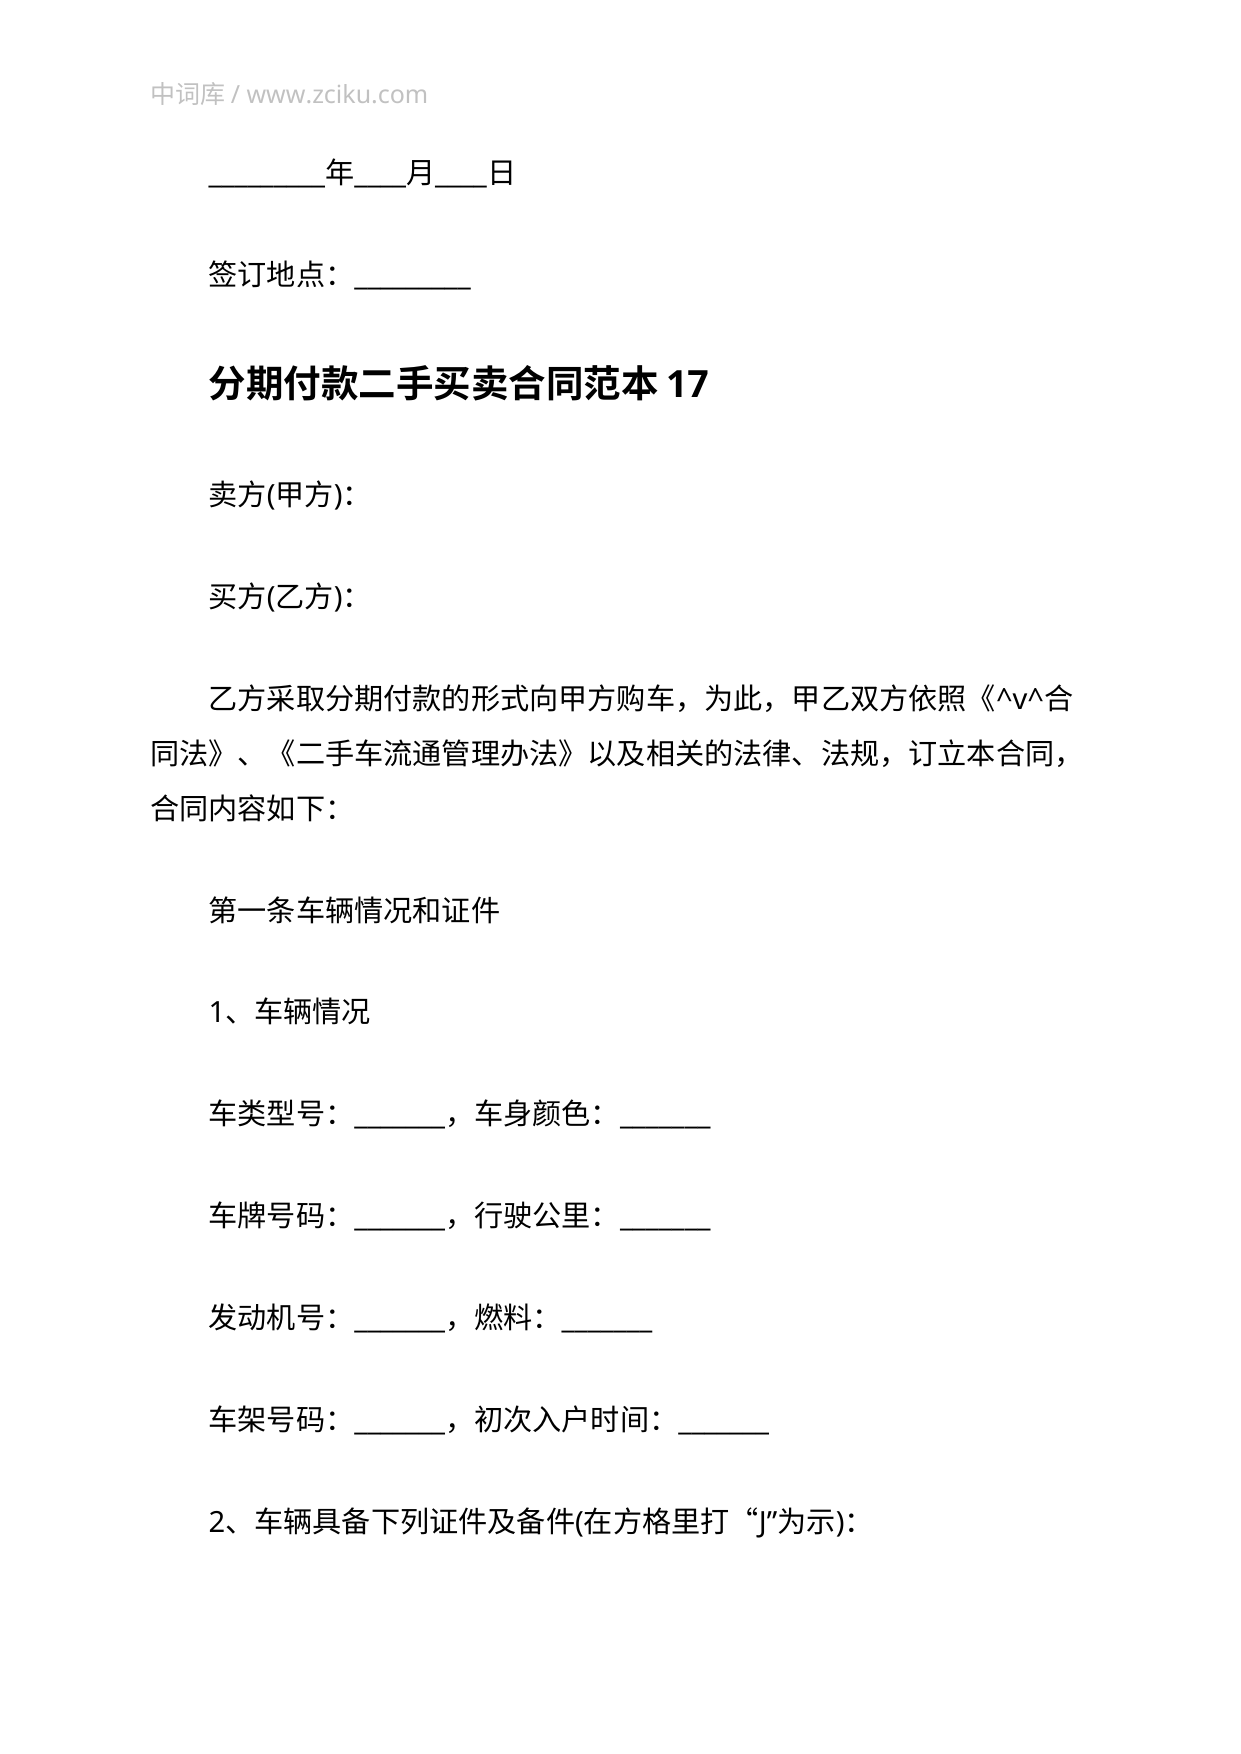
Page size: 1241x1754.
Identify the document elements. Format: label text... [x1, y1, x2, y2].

text 第一条车辆情况和证件 [150, 887, 1090, 929]
text 车牌号码：_______，行驶公里：_______ [150, 1193, 1090, 1235]
text 1、车辆情况 [150, 989, 1090, 1031]
text 发动机号：_______，燃料：_______ [150, 1295, 1090, 1337]
text 车类型号：_______，车身颜色：_______ [150, 1091, 1090, 1133]
text 买方(乙方)： [150, 573, 1090, 616]
text 车架号码：_______，初次入户时间：_______ [150, 1397, 1090, 1439]
text 签订地点：_________ [150, 252, 1090, 294]
text 卖方(甲方)： [150, 472, 1090, 514]
text 2、车辆具备下列证件及备件(在方格里打“J”为示)： [150, 1499, 1090, 1541]
text _________年____月____日 [150, 150, 1090, 192]
text 乙方采取分期付款的形式向甲方购车，为此，甲乙双方依照《^v^合同法》、《二手车流通管理办法》以及相关的法律、法规，订立本合同，合同内容如下： [150, 676, 1090, 828]
text 分期付款二手买卖合同范本17 [150, 354, 1090, 408]
